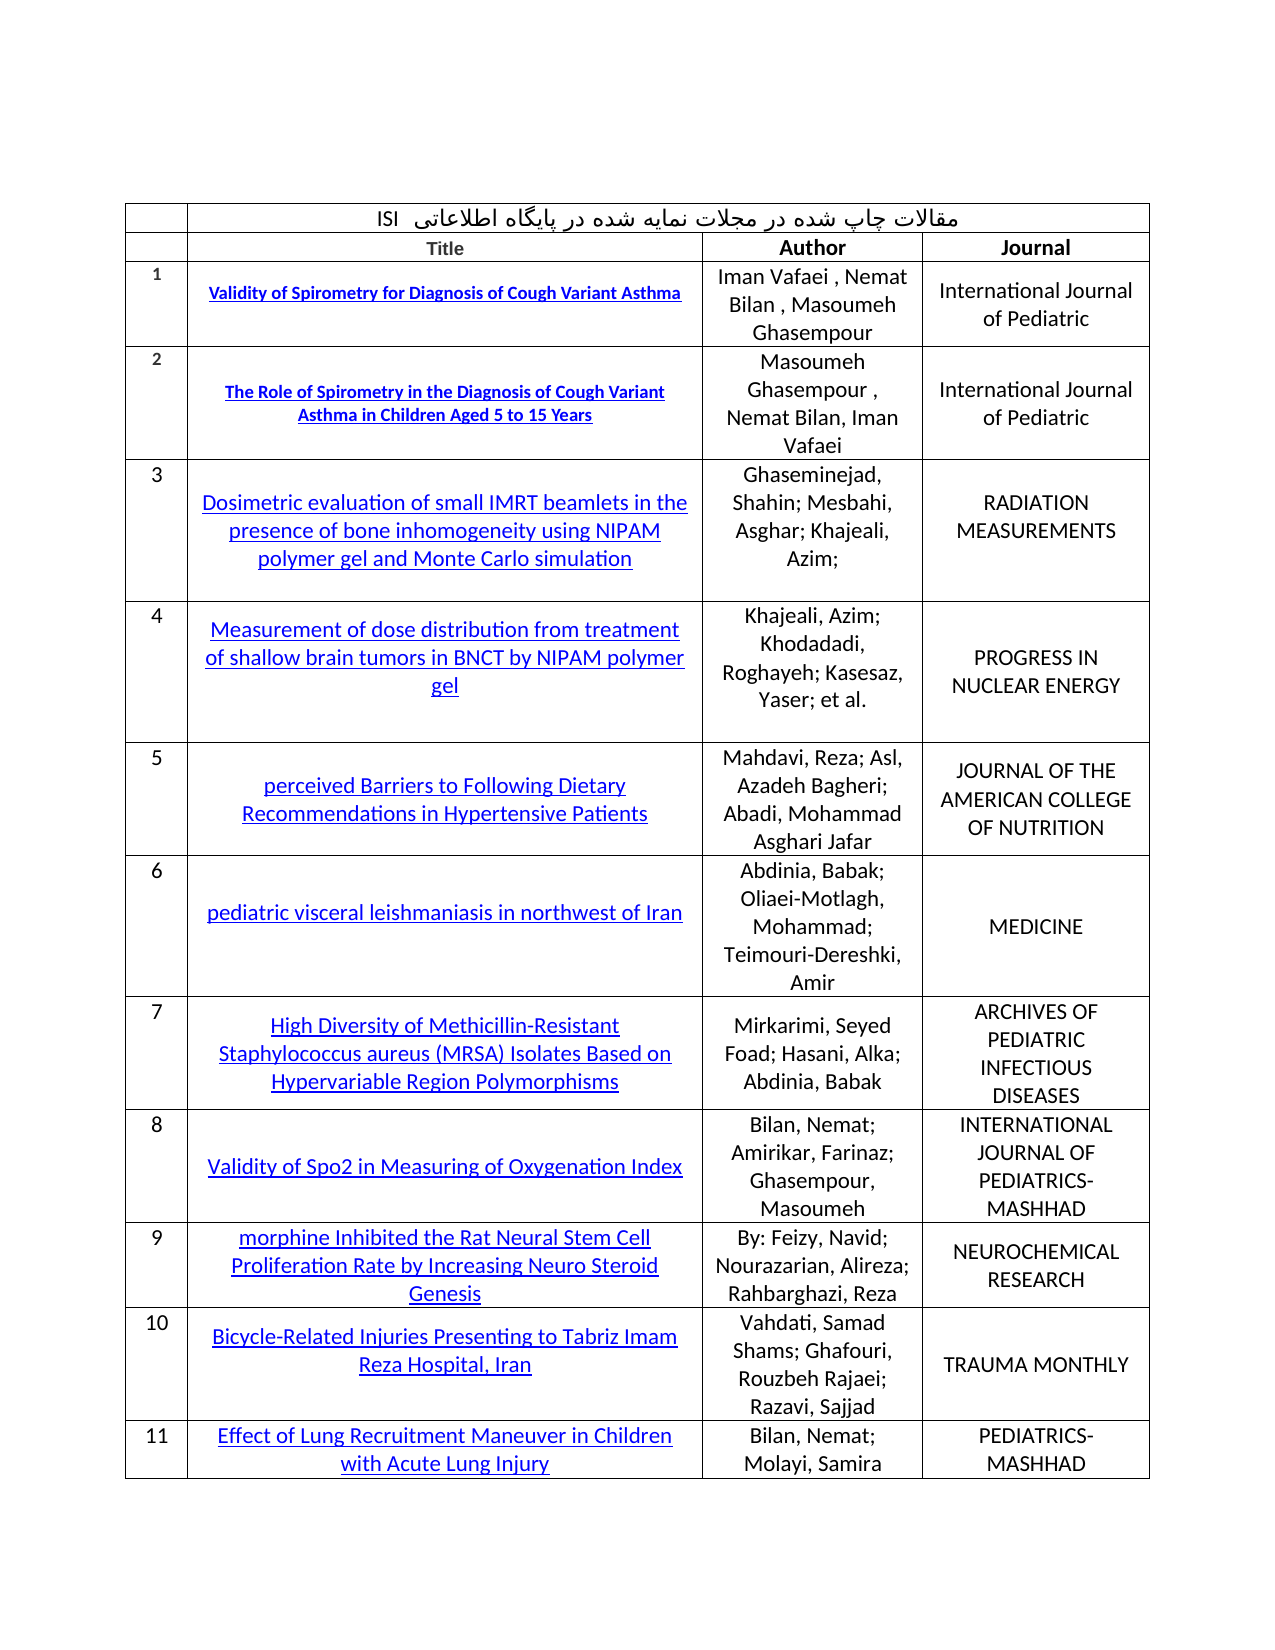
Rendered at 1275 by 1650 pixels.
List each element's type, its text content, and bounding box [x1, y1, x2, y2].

table_cell International Journal of Pediatric [923, 262, 1149, 346]
table_cell Mahdavi, Reza; Asl, Azadeh Bagheri; Abadi, Mohammad Asghari Jafar [703, 743, 922, 855]
table_header مقالات چاپ شده در مجلات نمایه شده در پایگاه اطلاعاتی ISI [188, 204, 1149, 232]
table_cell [188, 1421, 702, 1477]
table_cell Vahdati, Samad Shams; Ghafouri, Rouzbeh Rajaei; Razavi, Sajjad [703, 1308, 922, 1420]
table_cell RADIATION MEASUREMENTS [923, 460, 1149, 601]
table_cell Masoumeh Ghasempour , Nemat Bilan, Iman Vafaei [703, 347, 922, 459]
table_cell 11 [126, 1421, 187, 1477]
table_cell 4 [126, 602, 187, 742]
table_cell Mirkarimi, Seyed Foad; Hasani, Alka; Abdinia, Babak [703, 997, 922, 1109]
table_cell 9 [126, 1223, 187, 1307]
table_cell [126, 233, 187, 261]
table_cell The Role of Spirometry in the Diagnosis of Cough Variant Asthma in Children Aged 5 to 15 Years [188, 347, 702, 459]
table_cell perceived Barriers to Following Dietary Recommendations in Hypertensive Patients [188, 743, 702, 855]
table_cell Validity of Spirometry for Diagnosis of Cough Variant Asthma [188, 262, 702, 346]
table_cell 10 [126, 1308, 187, 1420]
table_cell Iman Vafaei , Nemat Bilan , Masoumeh Ghasempour [703, 262, 922, 346]
table_cell 2 [126, 347, 187, 459]
table_cell Khajeali, Azim; Khodadadi, Roghayeh; Kasesaz, Yaser; et al. [703, 602, 922, 742]
table_cell NEUROCHEMICAL RESEARCH [923, 1223, 1149, 1307]
table_cell 8 [126, 1110, 187, 1222]
table_header [126, 204, 187, 232]
table_cell MEDICINE [923, 856, 1149, 996]
table_cell Journal [923, 233, 1149, 261]
table_cell TRAUMA MONTHLY [923, 1308, 1149, 1420]
table_cell INTERNATIONAL JOURNAL OF PEDIATRICS-MASHHAD [923, 1110, 1149, 1222]
table_cell Dosimetric evaluation of small IMRT beamlets in the presence of bone inhomogeneity using NIPAM polymer gel and Monte Carlo simulation [188, 460, 702, 601]
table_cell ARCHIVES OF PEDIATRIC INFECTIOUS DISEASES [923, 997, 1149, 1109]
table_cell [703, 1421, 922, 1477]
table_cell International Journal of Pediatric [923, 347, 1149, 459]
table_cell Title [188, 233, 702, 261]
table_cell 5 [126, 743, 187, 855]
table_cell morphine Inhibited the Rat Neural Stem Cell Proliferation Rate by Increasing Neuro Steroid Genesis [188, 1223, 702, 1307]
table_cell 6 [126, 856, 187, 996]
table_cell JOURNAL OF THE AMERICAN COLLEGE OF NUTRITION [923, 743, 1149, 855]
table_cell 7 [126, 997, 187, 1109]
table_cell Bicycle-Related Injuries Presenting to Tabriz Imam Reza Hospital, Iran [188, 1308, 702, 1420]
table_cell Bilan, Nemat; Amirikar, Farinaz; Ghasempour, Masoumeh [703, 1110, 922, 1222]
table_cell pediatric visceral leishmaniasis in northwest of Iran [188, 856, 702, 996]
table_cell PEDIATRICS-MASHHAD [923, 1421, 1149, 1477]
table_cell Author [703, 233, 922, 261]
table_cell Ghaseminejad, Shahin; Mesbahi, Asghar; Khajeali, Azim; [703, 460, 922, 601]
table_cell By: Feizy, Navid; Nourazarian, Alireza; Rahbarghazi, Reza [703, 1223, 922, 1307]
table_cell Abdinia, Babak; Oliaei-Motlagh, Mohammad; Teimouri-Dereshki, Amir [703, 856, 922, 996]
table_cell Measurement of dose distribution from treatment of shallow brain tumors in BNCT by NIPAM polymer gel [188, 602, 702, 742]
table_cell PROGRESS IN NUCLEAR ENERGY [923, 602, 1149, 742]
table_cell High Diversity of Methicillin-Resistant Staphylococcus aureus (MRSA) Isolates Based on Hypervariable Region Polymorphisms [188, 997, 702, 1109]
table_cell 1 [126, 262, 187, 346]
table_cell Validity of Spo2 in Measuring of Oxygenation Index [188, 1110, 702, 1222]
table_cell 3 [126, 460, 187, 601]
